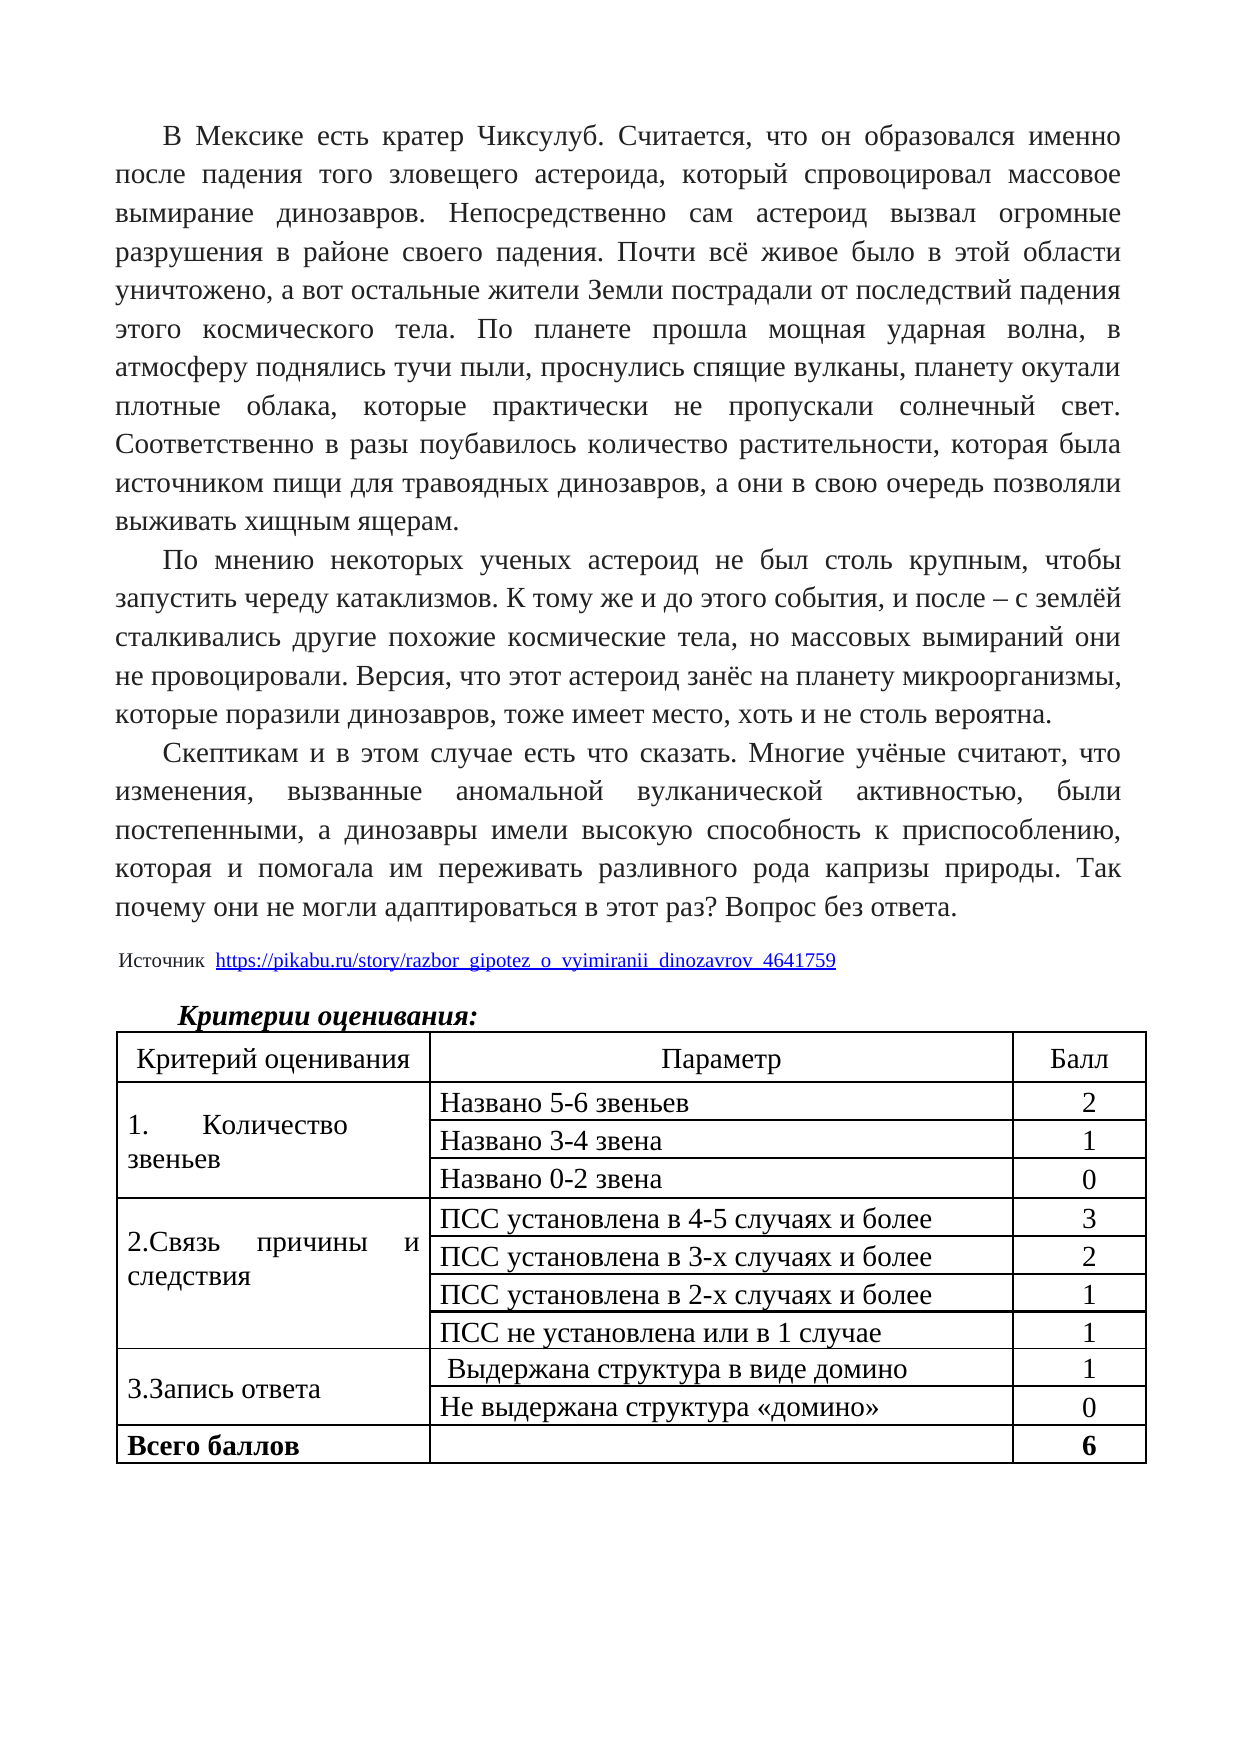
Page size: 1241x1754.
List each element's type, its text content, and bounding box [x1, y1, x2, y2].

text По мнению некоторых ученых астероид не был столь крупным, чтобы запустить череду катаклизмов. К тому же и до этого события, и после – с землёй сталкивались другие похожие космические тела, но массовых вымираний они не провоцировали. Версия, что этот астероид занёс на планету микроорганизмы, которые поразили динозавров, тоже имеет место, хоть и не столь вероятна. [115, 542, 1122, 730]
table_cell 3 [1014, 1199, 1145, 1234]
table_cell Названо 3-4 звена [431, 1121, 1012, 1157]
table_cell 0 [1014, 1159, 1145, 1197]
table_cell 1 [1014, 1313, 1145, 1348]
table_header Критерий оценивания [118, 1033, 429, 1081]
table_header Параметр [431, 1033, 1012, 1081]
table_cell ПСС установлена в 3-х случаях и более [431, 1237, 1012, 1272]
text Скептикам и в этом случае есть что сказать. Многие учёные считают, что изменения, вызванные аномальной вулканической активностью, были постепенными, а динозавры имели высокую способность к приспособлению, которая и помогала им переживать разливного рода капризы природы. Так почему они не могли адаптироваться в этот раз? Вопрос без ответа. [115, 735, 1122, 922]
table_cell ПСС не установлена или в 1 случае [431, 1313, 1012, 1348]
text В Мексике есть кратер Чиксулуб. Считается, что он образовался именно после падения того зловещего астероида, который спровоцировал массовое вымирание динозавров. Непосредственно сам астероид вызвал огромные разрушения в районе своего падения. Почти всё живое было в этой области уничтожено, а вот остальные жители Земли пострадали от последствий падения этого космического тела. По планете прошла мощная ударная волна, в атмосферу поднялись тучи пыли, проснулись спящие вулканы, планету окутали плотные облака, которые практически не пропускали солнечный свет. Соответственно в разы поубавилось количество растительности, которая была источником пищи для травоядных динозавров, а они в свою очередь позволяли выживать хищным ящерам. [115, 118, 1122, 537]
table_header Балл [1014, 1033, 1145, 1081]
table_cell [431, 1426, 1012, 1462]
table_cell 2 [1014, 1237, 1145, 1272]
table_cell Всего баллов [118, 1426, 429, 1462]
table_cell Не выдержана структура «домино» [431, 1387, 1012, 1424]
table_cell Выдержана структура в виде домино [431, 1349, 1012, 1385]
table_cell Названо 5-6 звеньев [431, 1083, 1012, 1119]
table_cell 2 [1014, 1083, 1145, 1119]
table_cell 2.Связь причины и следствия [118, 1199, 429, 1348]
table_cell 0 [1014, 1387, 1145, 1424]
table_cell Названо 0-2 звена [431, 1159, 1012, 1197]
table_cell Количество звеньев [118, 1083, 429, 1197]
table_cell 1 [1014, 1275, 1145, 1310]
table_cell 3.Запись ответа [118, 1349, 429, 1424]
table_cell ПСС установлена в 4-5 случаях и более [431, 1199, 1012, 1234]
table_cell 6 [1014, 1426, 1145, 1462]
table_cell ПСС установлена в 2-х случаях и более [431, 1275, 1012, 1310]
table_cell 1 [1014, 1121, 1145, 1157]
text Источник https://pikabu.ru/story/razbor_gipotez_o_vyimiranii_dinozavrov_4641759 [118, 927, 1122, 972]
table_cell 1 [1014, 1349, 1145, 1385]
text Критерии оценивания: [118, 998, 1122, 1031]
